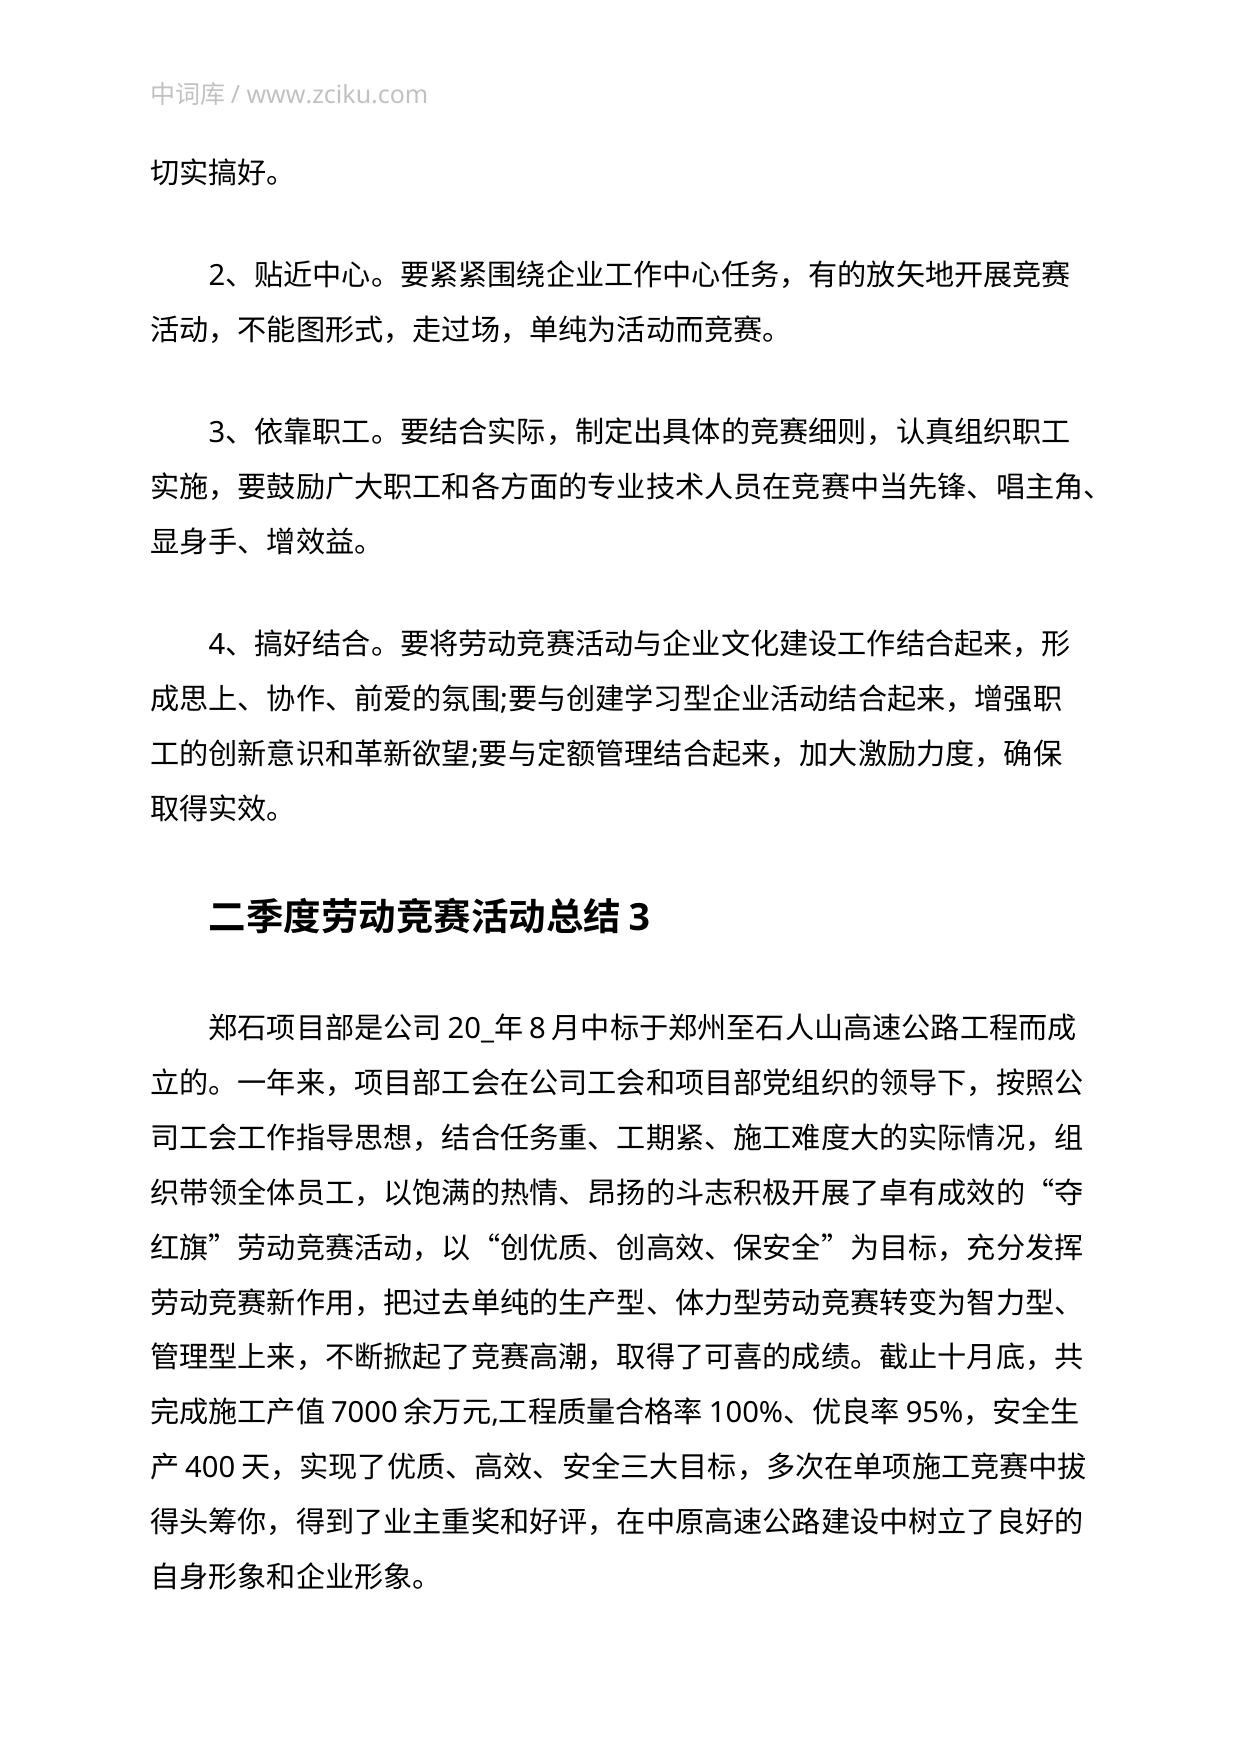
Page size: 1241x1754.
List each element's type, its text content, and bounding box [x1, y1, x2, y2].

text 2、贴近中心。要紧紧围绕企业工作中心任务，有的放矢地开展竞赛活动，不能图形式，走过场，单纯为活动而竞赛。 [150, 252, 1090, 349]
text 3、依靠职工。要结合实际，制定出具体的竞赛细则，认真组织职工实施，要鼓励广大职工和各方面的专业技术人员在竞赛中当先锋、唱主角、显身手、增效益。 [150, 408, 1090, 561]
text 4、搞好结合。要将劳动竞赛活动与企业文化建设工作结合起来，形成思上、协作、前爱的氛围;要与创建学习型企业活动结合起来，增强职工的创新意识和革新欲望;要与定额管理结合起来，加大激励力度，确保取得实效。 [150, 620, 1090, 827]
text 二季度劳动竞赛活动总结3 [150, 887, 1090, 941]
text 郑石项目部是公司20_年8月中标于郑州至石人山高速公路工程而成立的。一年来，项目部工会在公司工会和项目部党组织的领导下，按照公司工会工作指导思想，结合任务重、工期紧、施工难度大的实际情况，组织带领全体员工，以饱满的热情、昂扬的斗志积极开展了卓有成效的“夺红旗”劳动竞赛活动，以“创优质、创高效、保安全”为目标，充分发挥劳动竞赛新作用，把过去单纯的生产型、体力型劳动竞赛转变为智力型、管理型上来，不断掀起了竞赛高潮，取得了可喜的成绩。截止十月底，共完成施工产值7000余万元,工程质量合格率100%、优良率95%，安全生产400天，实现了优质、高效、安全三大目标，多次在单项施工竞赛中拔得头筹你，得到了业主重奖和好评，在中原高速公路建设中树立了良好的自身形象和企业形象。 [150, 1004, 1090, 1596]
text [150, 150, 1090, 192]
